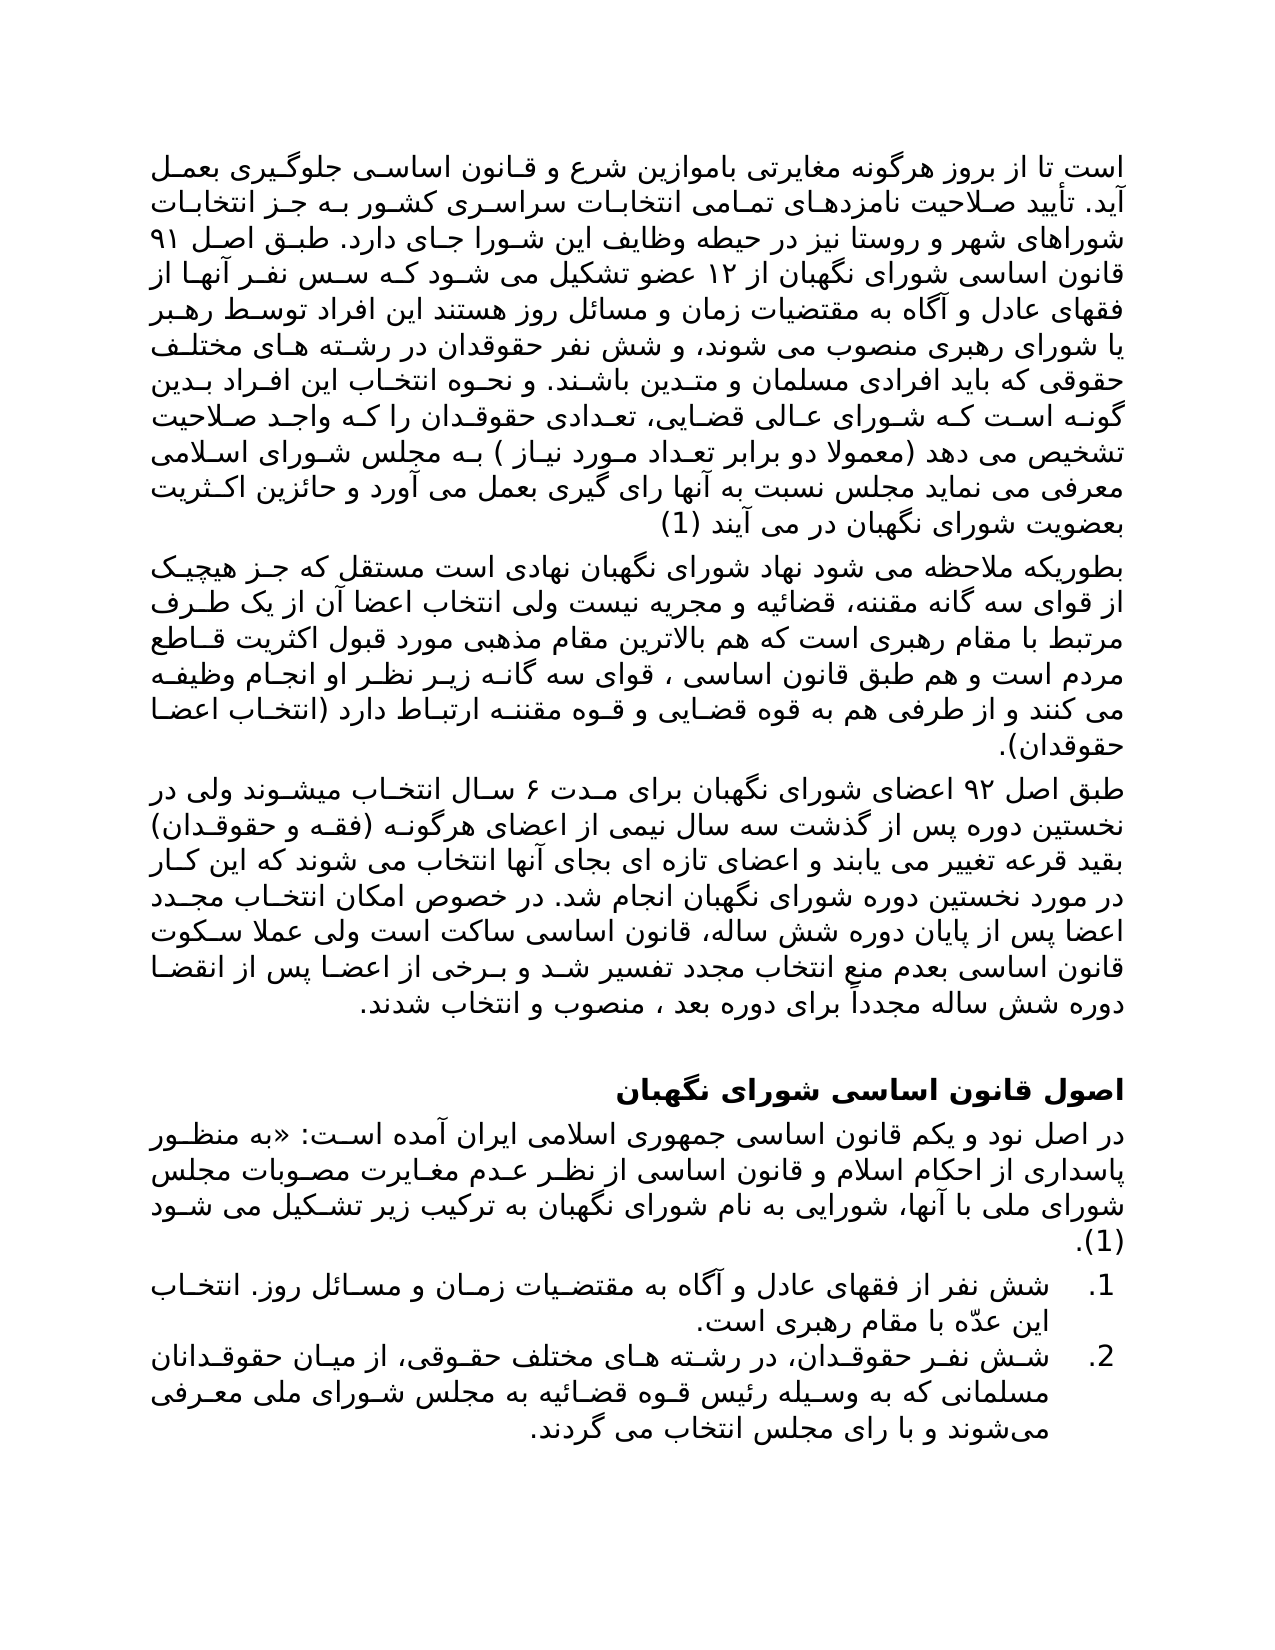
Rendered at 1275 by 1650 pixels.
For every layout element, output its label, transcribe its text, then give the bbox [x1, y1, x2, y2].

text طبق اصل ۹۲ اعضای شورای نگهبان برای مدت ۶ سال انتخاب میشوند ولی در نخستین دوره پس از گذشت سه سال نیمی از اعضای هرگونه (فقه و حقوقدان) بقید قرعه تغییر می یابند و اعضای تازه ای بجای آنها انتخاب می شوند که این کار در مورد نخستین دوره شورای نگهبان انجام شد. در خصوص امکان انتخاب مجدد اعضا پس از پایان دوره شش ساله، قانون اساسی ساکت است ولی عملا سکوت قانون اساسی بعدم منع انتخاب مجدد تفسیر شد و برخی از اعضا پس از انقضا دوره شش ساله مجدداً برای دوره بعد ، منصوب و انتخاب شدند. [150, 772, 1125, 1020]
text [150, 150, 1125, 540]
text در اصل‌ نود و یکم قانون اساسی جمهوری اسلامی ایران آمده است: «به‌ منظور پاسداری‌ از احکام‌ اسلام‌ و قانون‌ اساسی‌ از نظر عدم‌ مغایرت‌ مصوبات‌ مجلس‌ شورای‌ ملی با آنها، شورایی‌ به‌ نام‌ شورای‌ نگهبان‌ به ترکیب‌ زیر تشکیل‌ می‌ شود (1). [150, 1117, 1125, 1258]
list ‎‎‎‎شش‌ نفر از فقهای‌ عادل‌ و آگاه‌ به‌ مقتضیات‌ زمان‌ و مسائل‌ روز. انتخاب این عدّه با مقام رهبری است. [150, 1268, 1087, 1338]
text اصول قانون اساسی شورای نگهبان [150, 1073, 1125, 1107]
text بطوریکه ملاحظه می شود نهاد شورای نگهبان نهادی است مستقل که جز هیچیک از قوای سه گانه مقننه، قضائیه و مجریه نیست ولی انتخاب اعضا آن از یک طرف مرتبط با مقام رهبری است که هم بالاترین مقام مذهبی مورد قبول اکثریت قاطع مردم است و هم طبق قانون اساسی ، قوای سه گانه زیر نظر او انجام وظیفه می کنند و از طرفی هم به قوه قضایی و قوه مقننه ارتباط دارد (انتخاب اعضا حقوقدان). [150, 550, 1125, 762]
list شش‌ نفر حقوقدان‌، در رشته‌ های‌ مختلف‌ حقوقی‌، از میان‌ حقوقدانان‌ مسلمانی‌ که‌ به‌ وسیله‌ رئیس‌ قوه‌ قضائیه‌ به‌ مجلس‌ شورای‌ ملی‌ معرفی‌ می‌شوند و با رای‌ مجلس‌ انتخاب‌ می‌ گردند. [150, 1340, 1087, 1445]
